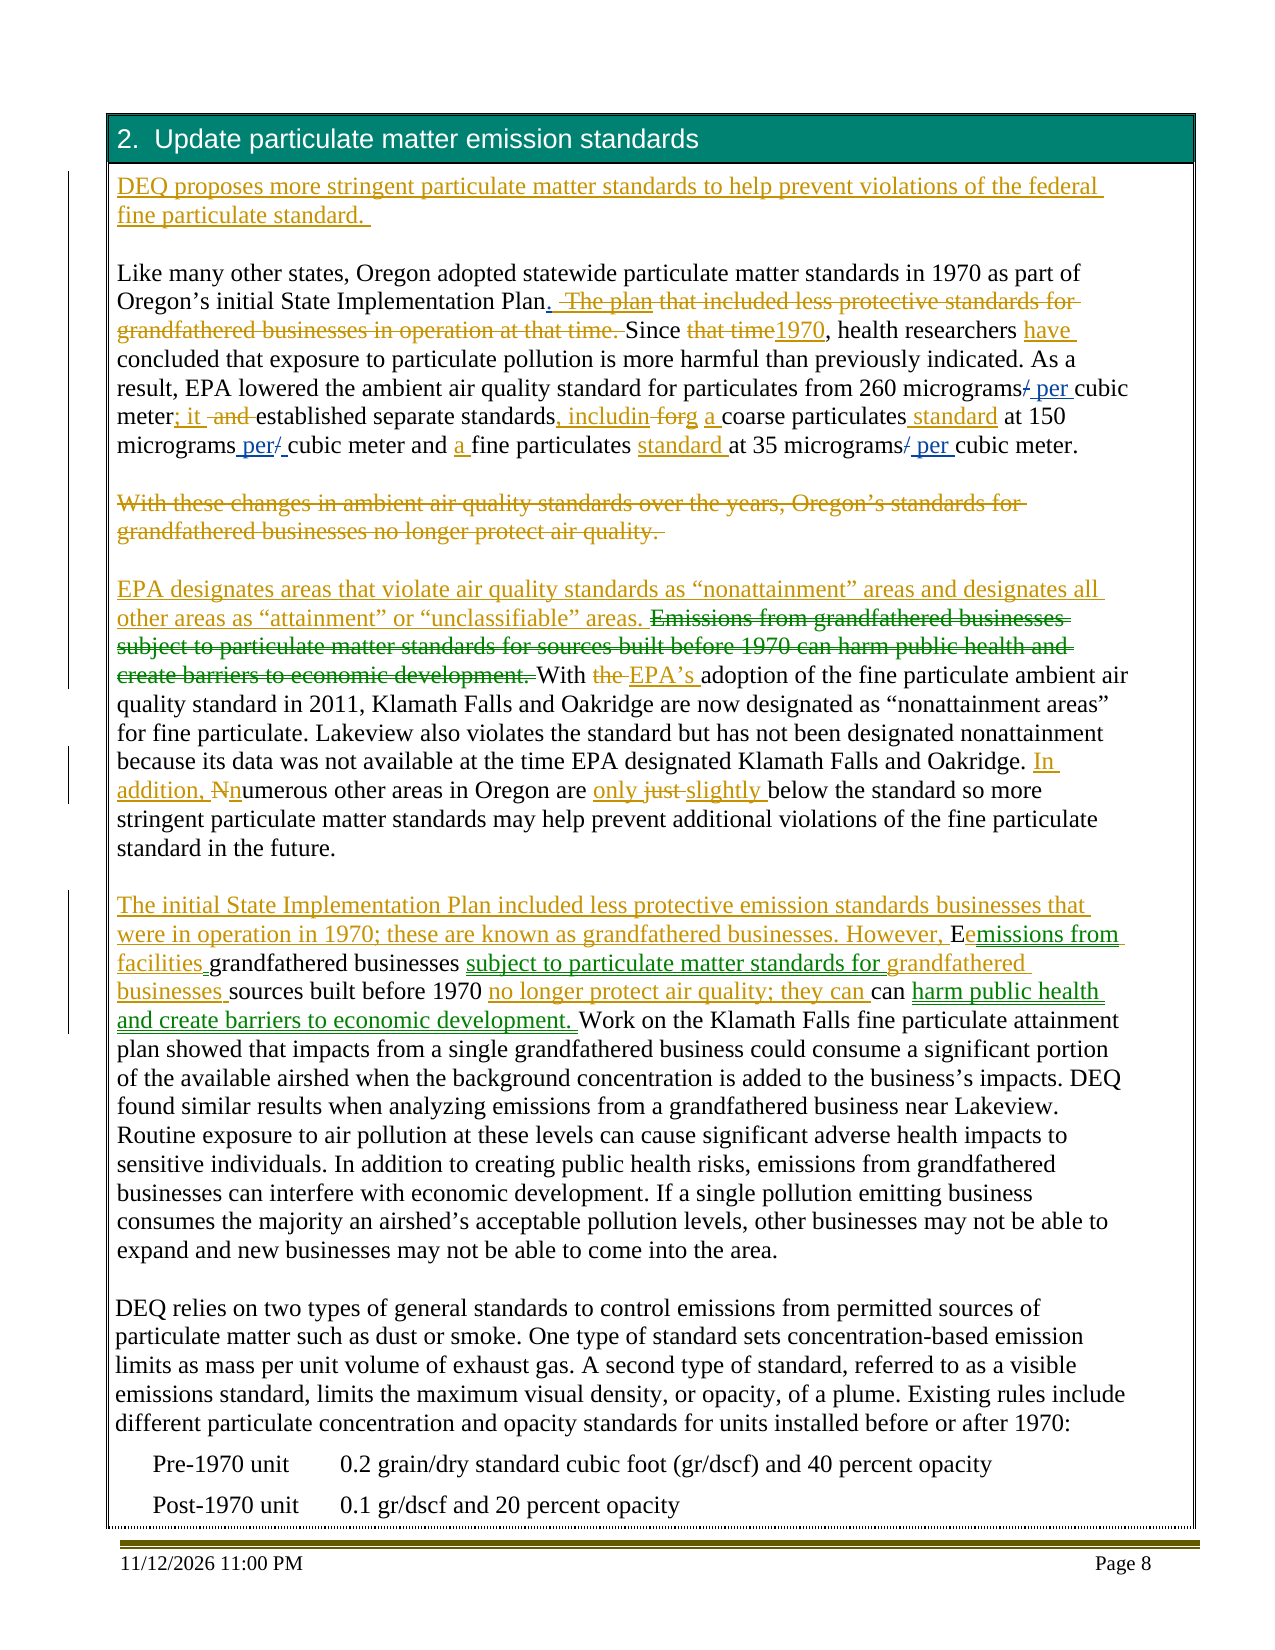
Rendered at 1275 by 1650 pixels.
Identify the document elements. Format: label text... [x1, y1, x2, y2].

table_header Update particulate matter emission standards [109, 116, 1193, 162]
